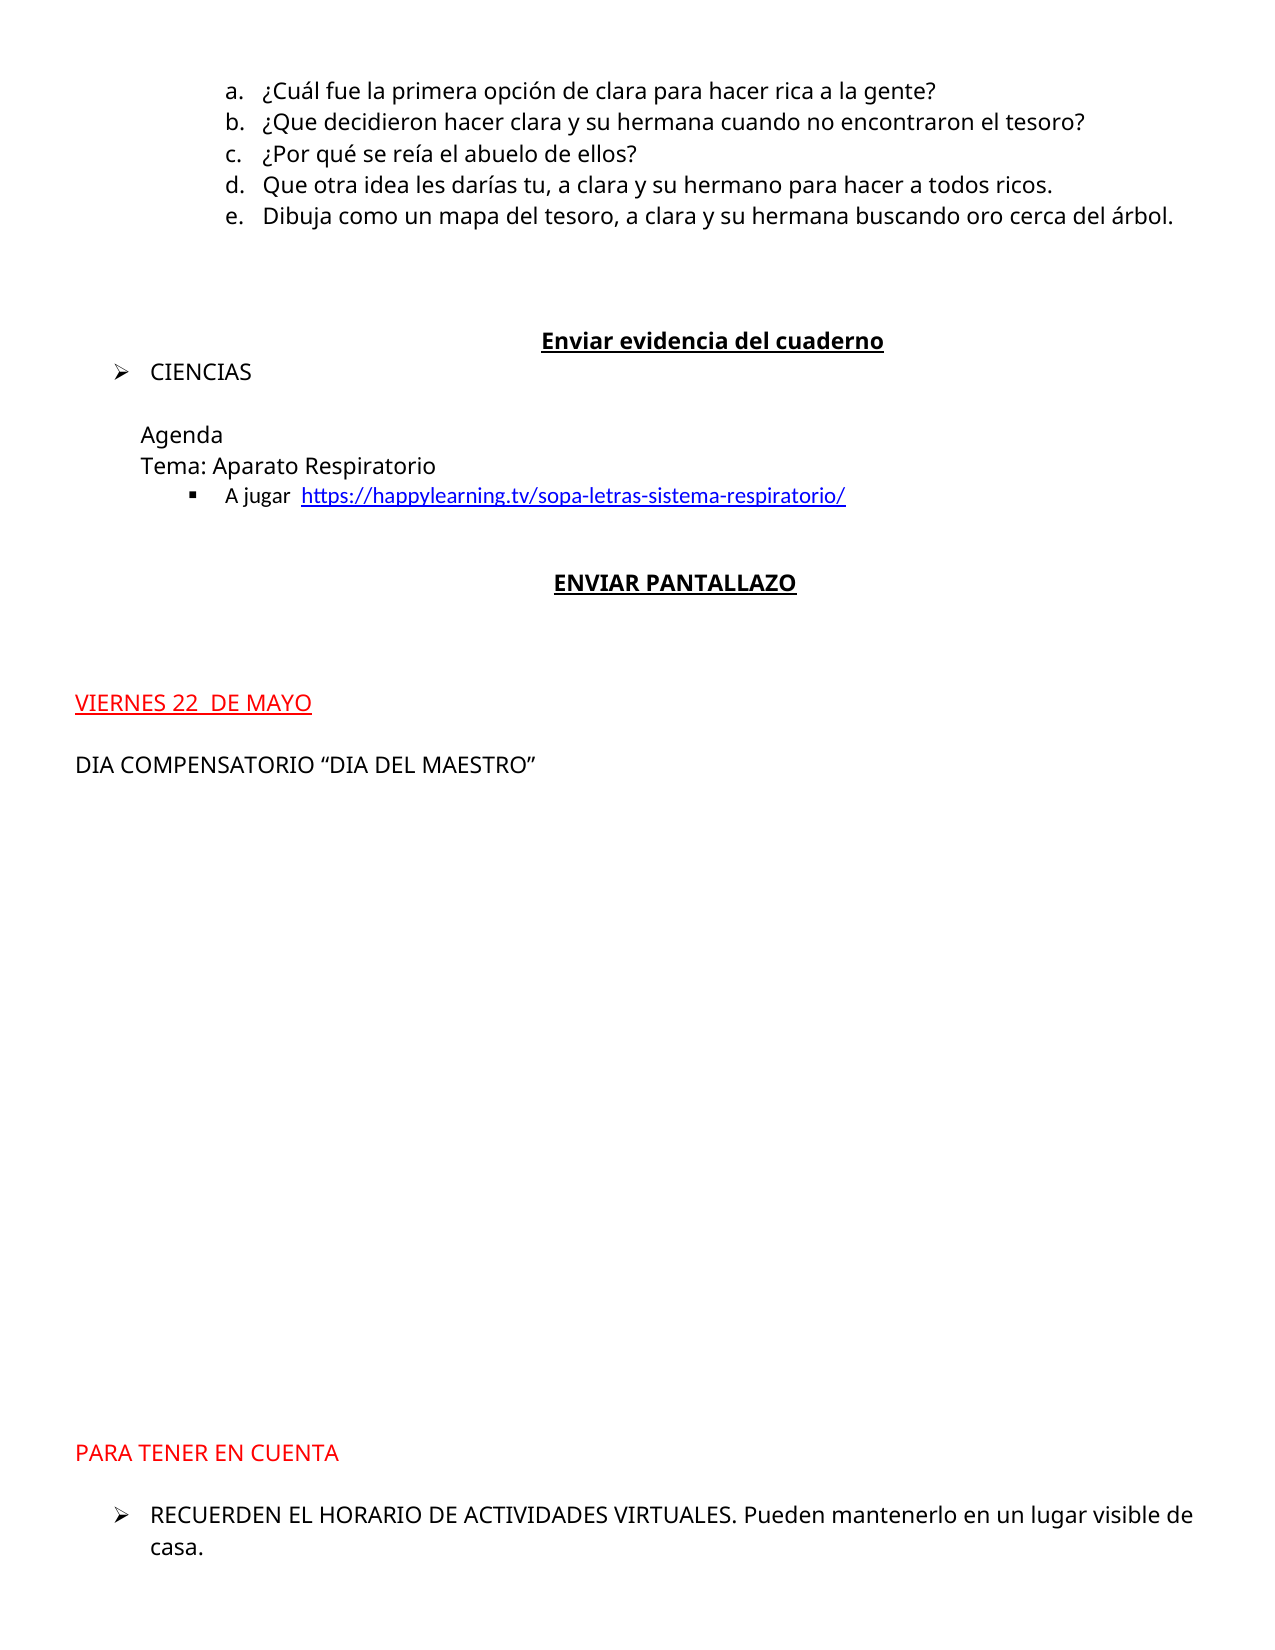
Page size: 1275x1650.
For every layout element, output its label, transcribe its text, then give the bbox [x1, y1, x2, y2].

list ¿Cuál fue la primera opción de clara para hacer rica a la gente? [225, 75, 1200, 106]
list Dibuja como un mapa del tesoro, a clara y su hermana buscando oro cerca del árbol. [225, 200, 1200, 231]
text Enviar evidencia del cuaderno [225, 325, 1200, 356]
list RECUERDEN EL HORARIO DE ACTIVIDADES VIRTUALES. Pueden mantenerlo en un lugar visible de casa. [112, 1499, 1200, 1562]
list ¿Que decidieron hacer clara y su hermana cuando no encontraron el tesoro? [225, 106, 1200, 137]
list Que otra idea les darías tu, a clara y su hermano para hacer a todos ricos. [225, 169, 1200, 200]
text DIA COMPENSATORIO “DIA DEL MAESTRO” [75, 749, 1200, 780]
text ENVIAR PANTALLAZO [150, 566, 1200, 598]
list CIENCIAS [112, 356, 1200, 387]
text Tema: Aparato Respiratorio [75, 450, 1200, 481]
text VIERNES 22 DE MAYO [75, 687, 1200, 718]
list ¿Por qué se reía el abuelo de ellos? [225, 137, 1200, 169]
text PARA TENER EN CUENTA [75, 1437, 1200, 1468]
text Agenda [75, 419, 1200, 450]
list A jugar https://happylearning.tv/sopa-letras-sistema-respiratorio/ [187, 481, 1200, 509]
